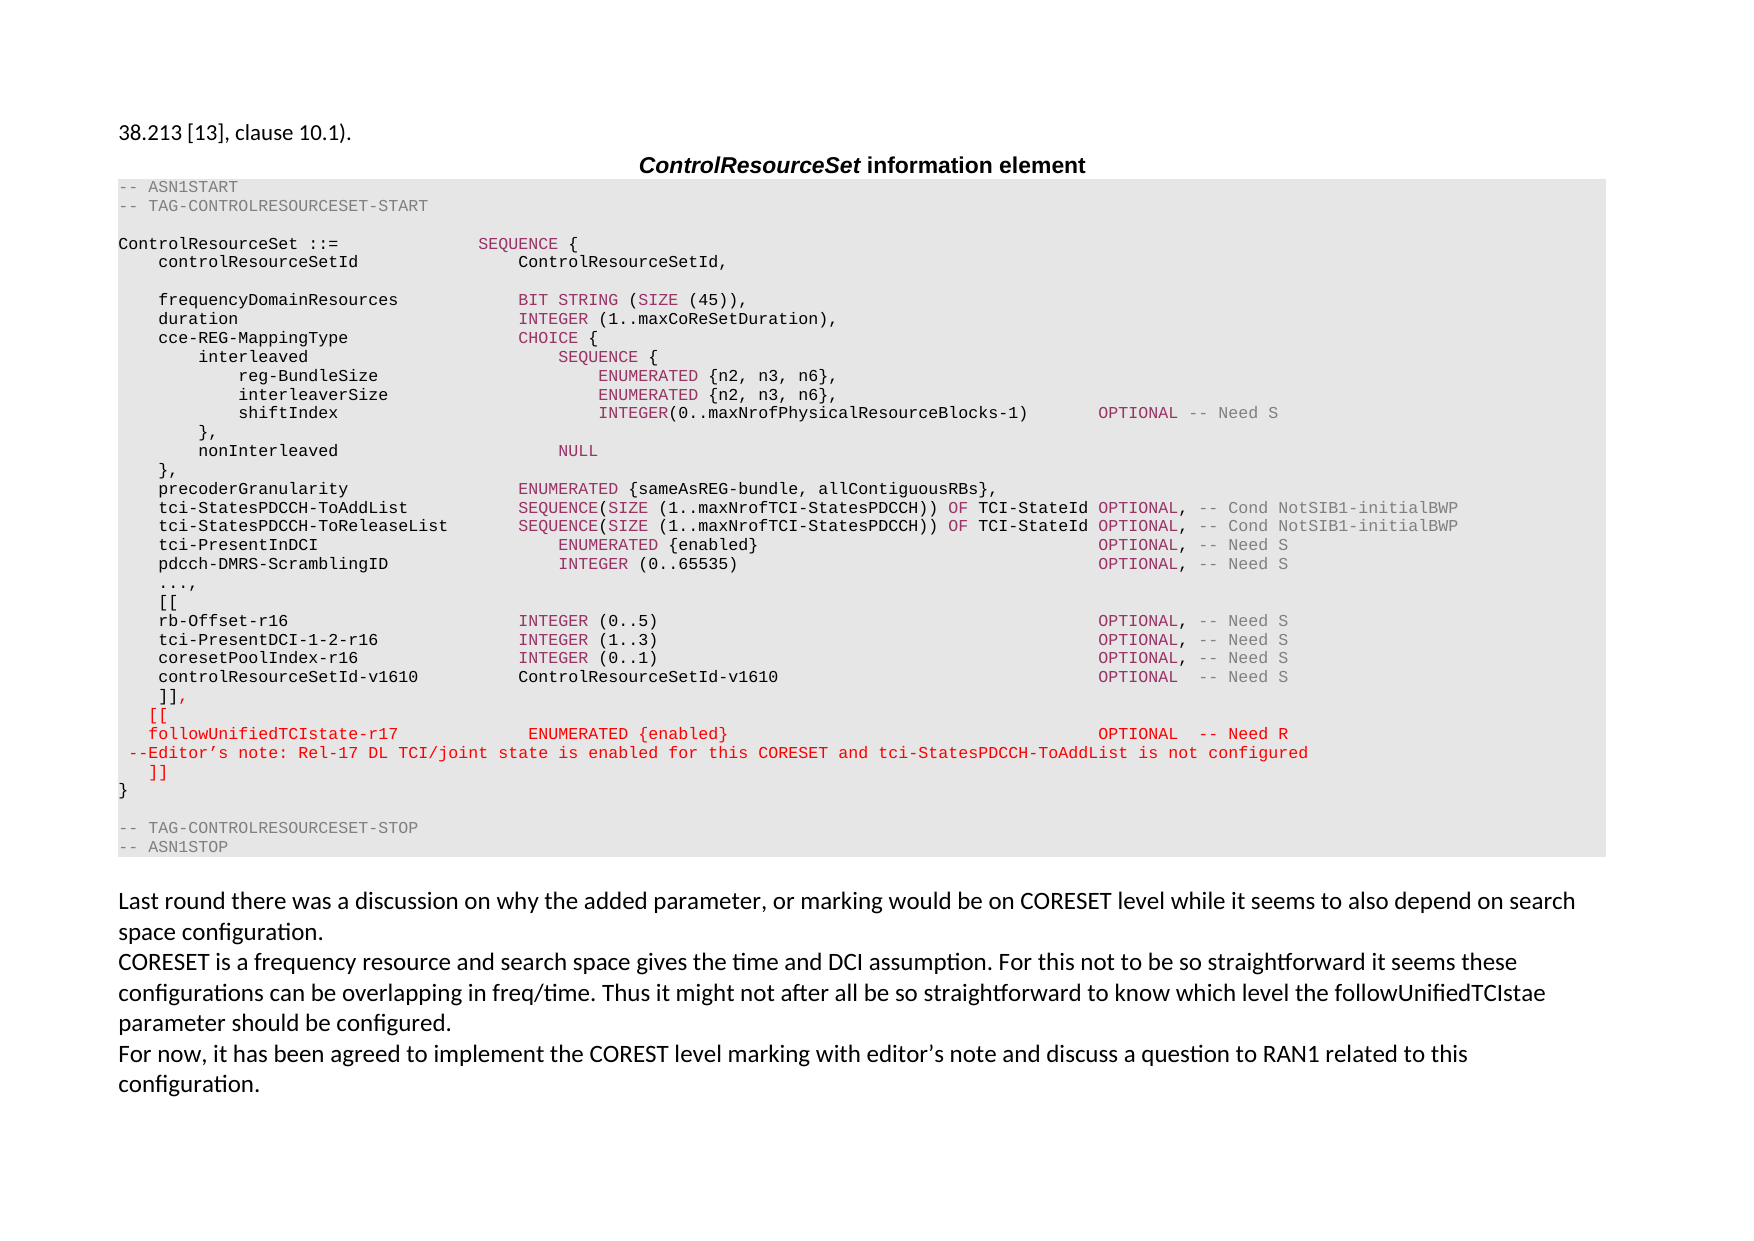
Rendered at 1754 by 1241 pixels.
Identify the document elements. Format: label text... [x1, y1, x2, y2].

text frequencyDomainResources BIT STRING (SIZE (45)), [118, 292, 1606, 311]
text }, [118, 461, 1606, 480]
text -- ASN1START [118, 179, 1606, 197]
text Last round there was a discussion on why the added parameter, or marking would be on CORESET level while it seems to also depend on search space configuration. [118, 885, 1606, 946]
text tci-StatesPDCCH-ToAddList SEQUENCE(SIZE (1..maxNrofTCI-StatesPDCCH)) OF TCI-StateId OPTIONAL, -- Cond NotSIB1-initialBWP [118, 499, 1606, 518]
text interleaverSize ENUMERATED {n2, n3, n6}, [118, 386, 1606, 405]
text --Editor’s note: Rel-17 DL TCI/joint state is enabled for this CORESET and tci-StatesPDCCH-ToAddList is not configured [118, 744, 1606, 763]
text pdcch-DMRS-ScramblingID INTEGER (0..65535) OPTIONAL, -- Need S [118, 556, 1606, 574]
text ControlResourceSet information element [118, 152, 1606, 179]
text }, [118, 424, 1606, 443]
text controlResourceSetId-v1610 ControlResourceSetId-v1610 OPTIONAL -- Need S [118, 669, 1606, 688]
text ControlResourceSet ::= SEQUENCE { [118, 235, 1606, 254]
text controlResourceSetId ControlResourceSetId, [118, 254, 1606, 273]
text tci-PresentDCI-1-2-r16 INTEGER (1..3) OPTIONAL, -- Need S [118, 631, 1606, 650]
text ]] [118, 763, 1606, 782]
text } [118, 782, 1606, 801]
text shiftIndex INTEGER(0..maxNrofPhysicalResourceBlocks-1) OPTIONAL -- Need S [118, 405, 1606, 424]
text ..., [118, 574, 1606, 593]
text -- ASN1STOP [118, 838, 1606, 857]
text ]], [118, 688, 1606, 707]
text [[ [118, 593, 1606, 612]
text precoderGranularity ENUMERATED {sameAsREG-bundle, allContiguousRBs}, [118, 480, 1606, 499]
text reg-BundleSize ENUMERATED {n2, n3, n6}, [118, 367, 1606, 386]
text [118, 118, 1606, 146]
text nonInterleaved NULL [118, 443, 1606, 461]
text interleaved SEQUENCE { [118, 348, 1606, 367]
text tci-StatesPDCCH-ToReleaseList SEQUENCE(SIZE (1..maxNrofTCI-StatesPDCCH)) OF TCI-StateId OPTIONAL, -- Cond NotSIB1-initialBWP [118, 518, 1606, 537]
text [[ [118, 707, 1606, 725]
text CORESET is a frequency resource and search space gives the time and DCI assumption. For this not to be so straightforward it seems these configurations can be overlapping in freq/time. Thus it might not after all be so straightforward to know which level the followUnifiedTCIstae parameter should be configured. [118, 946, 1606, 1038]
text cce-REG-MappingType CHOICE { [118, 329, 1606, 348]
text For now, it has been agreed to implement the COREST level marking with editor’s note and discuss a question to RAN1 related to this configuration. [118, 1038, 1606, 1099]
text tci-PresentInDCI ENUMERATED {enabled} OPTIONAL, -- Need S [118, 537, 1606, 556]
text -- TAG-CONTROLRESOURCESET-START [118, 197, 1606, 216]
text duration INTEGER (1..maxCoReSetDuration), [118, 311, 1606, 329]
text rb-Offset-r16 INTEGER (0..5) OPTIONAL, -- Need S [118, 612, 1606, 631]
text coresetPoolIndex-r16 INTEGER (0..1) OPTIONAL, -- Need S [118, 650, 1606, 669]
text followUnifiedTCIstate-r17 ENUMERATED {enabled} OPTIONAL -- Need R [118, 725, 1606, 744]
text -- TAG-CONTROLRESOURCESET-STOP [118, 820, 1606, 838]
